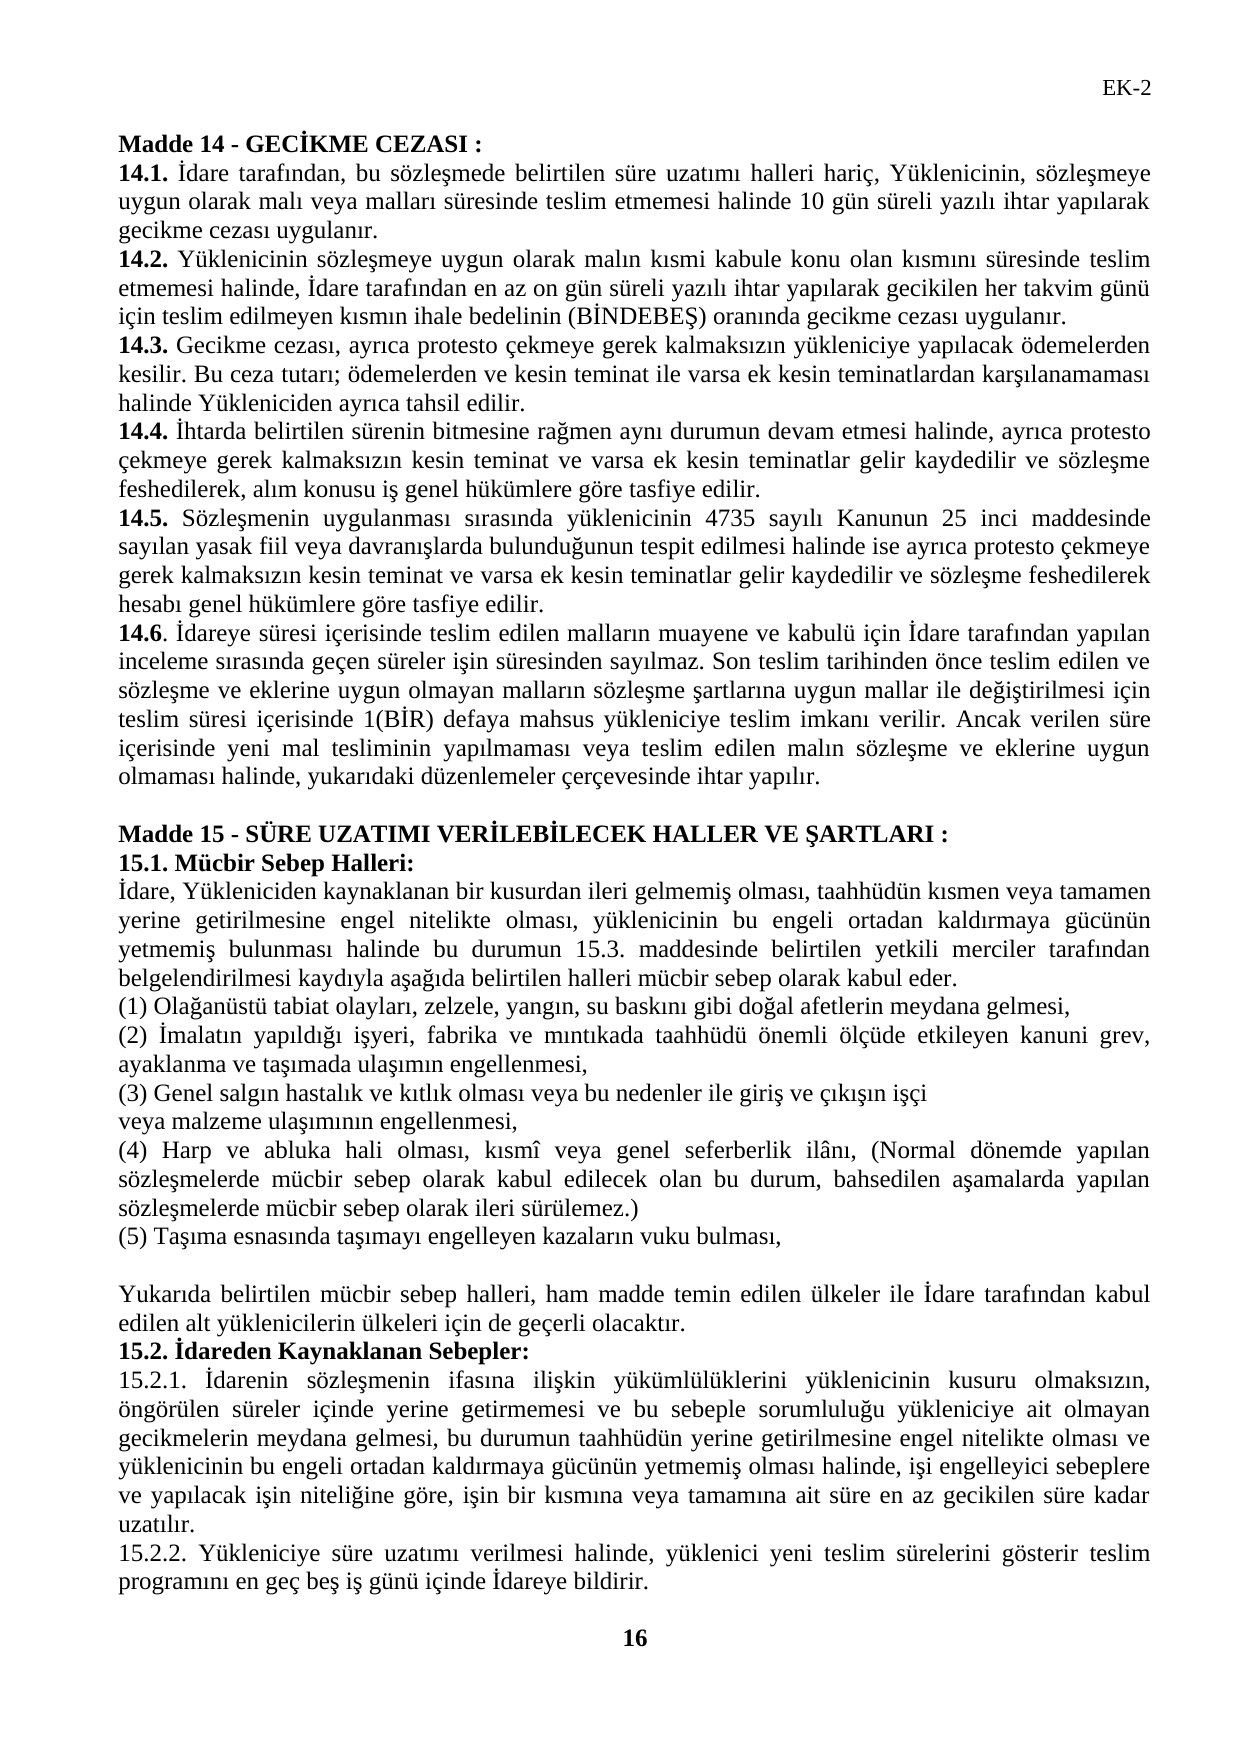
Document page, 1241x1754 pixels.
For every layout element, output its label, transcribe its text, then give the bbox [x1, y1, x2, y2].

text Madde 15 - SÜRE UZATIMI VERİLEBİLECEK HALLER VE ŞARTLARI : [118, 819, 1152, 848]
text 15.1. Mücbir Sebep Halleri: [118, 848, 1152, 876]
text (1) Olağanüstü tabiat olayları, zelzele, yangın, su baskını gibi doğal afetlerin meydana gelmesi, [118, 991, 1152, 1020]
text (5) Taşıma esnasında taşımayı engelleyen kazaların vuku bulması, [118, 1221, 1152, 1250]
text 15.2. İdareden Kaynaklanan Sebepler: [118, 1336, 1152, 1365]
text 14.4. İhtarda belirtilen sürenin bitmesine rağmen aynı durumun devam etmesi halinde, ayrıca protesto çekmeye gerek kalmaksızın kesin teminat ve varsa ek kesin teminatlar gelir kaydedilir ve sözleşme feshedilerek, alım konusu iş genel hükümlere göre tasfiye edilir. [118, 416, 1152, 503]
text 14.6. İdareye süresi içerisinde teslim edilen malların muayene ve kabulü için İdare tarafından yapılan inceleme sırasında geçen süreler işin süresinden sayılmaz. Son teslim tarihinden önce teslim edilen ve sözleşme ve eklerine uygun olmayan malların sözleşme şartlarına uygun mallar ile değiştirilmesi için teslim süresi içerisinde 1(BİR) defaya mahsus yükleniciye teslim imkanı verilir. Ancak verilen süre içerisinde yeni mal tesliminin yapılmaması veya teslim edilen malın sözleşme ve eklerine uygun olmaması halinde, yukarıdaki düzenlemeler çerçevesinde ihtar yapılır. [118, 618, 1152, 790]
text İdare, Yükleniciden kaynaklanan bir kusurdan ileri gelmemiş olması, taahhüdün kısmen veya tamamen yerine getirilmesine engel nitelikte olması, yüklenicinin bu engeli ortadan kaldırmaya gücünün yetmemiş bulunması halinde bu durumun 15.3. maddesinde belirtilen yetkili merciler tarafından belgelendirilmesi kaydıyla aşağıda belirtilen halleri mücbir sebep olarak kabul eder. [118, 876, 1152, 991]
text (4) Harp ve abluka hali olması, kısmî veya genel seferberlik ilânı, (Normal dönemde yapılan sözleşmelerde mücbir sebep olarak kabul edilecek olan bu durum, bahsedilen aşamalarda yapılan sözleşmelerde mücbir sebep olarak ileri sürülemez.) [118, 1135, 1152, 1221]
text Yukarıda belirtilen mücbir sebep halleri, ham madde temin edilen ülkeler ile İdare tarafından kabul edilen alt yüklenicilerin ülkeleri için de geçerli olacaktır. [118, 1279, 1152, 1336]
text (3) Genel salgın hastalık ve kıtlık olması veya bu nedenler ile giriş ve çıkışın işçi [118, 1078, 1152, 1106]
text 14.5. Sözleşmenin uygulanması sırasında yüklenicinin 4735 sayılı Kanunun 25 inci maddesinde sayılan yasak fiil veya davranışlarda bulunduğunun tespit edilmesi halinde ise ayrıca protesto çekmeye gerek kalmaksızın kesin teminat ve varsa ek kesin teminatlar gelir kaydedilir ve sözleşme feshedilerek hesabı genel hükümlere göre tasfiye edilir. [118, 503, 1152, 618]
text 14.1. İdare tarafından, bu sözleşmede belirtilen süre uzatımı halleri hariç, Yüklenicinin, sözleşmeye uygun olarak malı veya malları süresinde teslim etmemesi halinde 10 gün süreli yazılı ihtar yapılarak gecikme cezası uygulanır. [118, 158, 1152, 244]
text 14.3. Gecikme cezası, ayrıca protesto çekmeye gerek kalmaksızın yükleniciye yapılacak ödemelerden kesilir. Bu ceza tutarı; ödemelerden ve kesin teminat ile varsa ek kesin teminatlardan karşılanamaması halinde Yükleniciden ayrıca tahsil edilir. [118, 330, 1152, 416]
text 15.2.1. İdarenin sözleşmenin ifasına ilişkin yükümlülüklerini yüklenicinin kusuru olmaksızın, öngörülen süreler içinde yerine getirmemesi ve bu sebeple sorumluluğu yükleniciye ait olmayan gecikmelerin meydana gelmesi, bu durumun taahhüdün yerine getirilmesine engel nitelikte olması ve yüklenicinin bu engeli ortadan kaldırmaya gücünün yetmemiş olması halinde, işi engelleyici sebeplere ve yapılacak işin niteliğine göre, işin bir kısmına veya tamamına ait süre en az gecikilen süre kadar uzatılır. [118, 1365, 1152, 1538]
text 15.2.2. Yükleniciye süre uzatımı verilmesi halinde, yüklenici yeni teslim sürelerini gösterir teslim programını en geç beş iş günü içinde İdareye bildirir. [118, 1538, 1152, 1595]
text 14.2. Yüklenicinin sözleşmeye uygun olarak malın kısmi kabule konu olan kısmını süresinde teslim etmemesi halinde, İdare tarafından en az on gün süreli yazılı ihtar yapılarak gecikilen her takvim günü için teslim edilmeyen kısmın ihale bedelinin (BİNDEBEŞ) oranında gecikme cezası uygulanır. [118, 244, 1152, 330]
text (2) İmalatın yapıldığı işyeri, fabrika ve mıntıkada taahhüdü önemli ölçüde etkileyen kanuni grev, ayaklanma ve taşımada ulaşımın engellenmesi, [118, 1020, 1152, 1078]
text veya malzeme ulaşımının engellenmesi, [118, 1106, 1152, 1135]
text Madde 14 - GECİKME CEZASI : [118, 129, 1152, 158]
